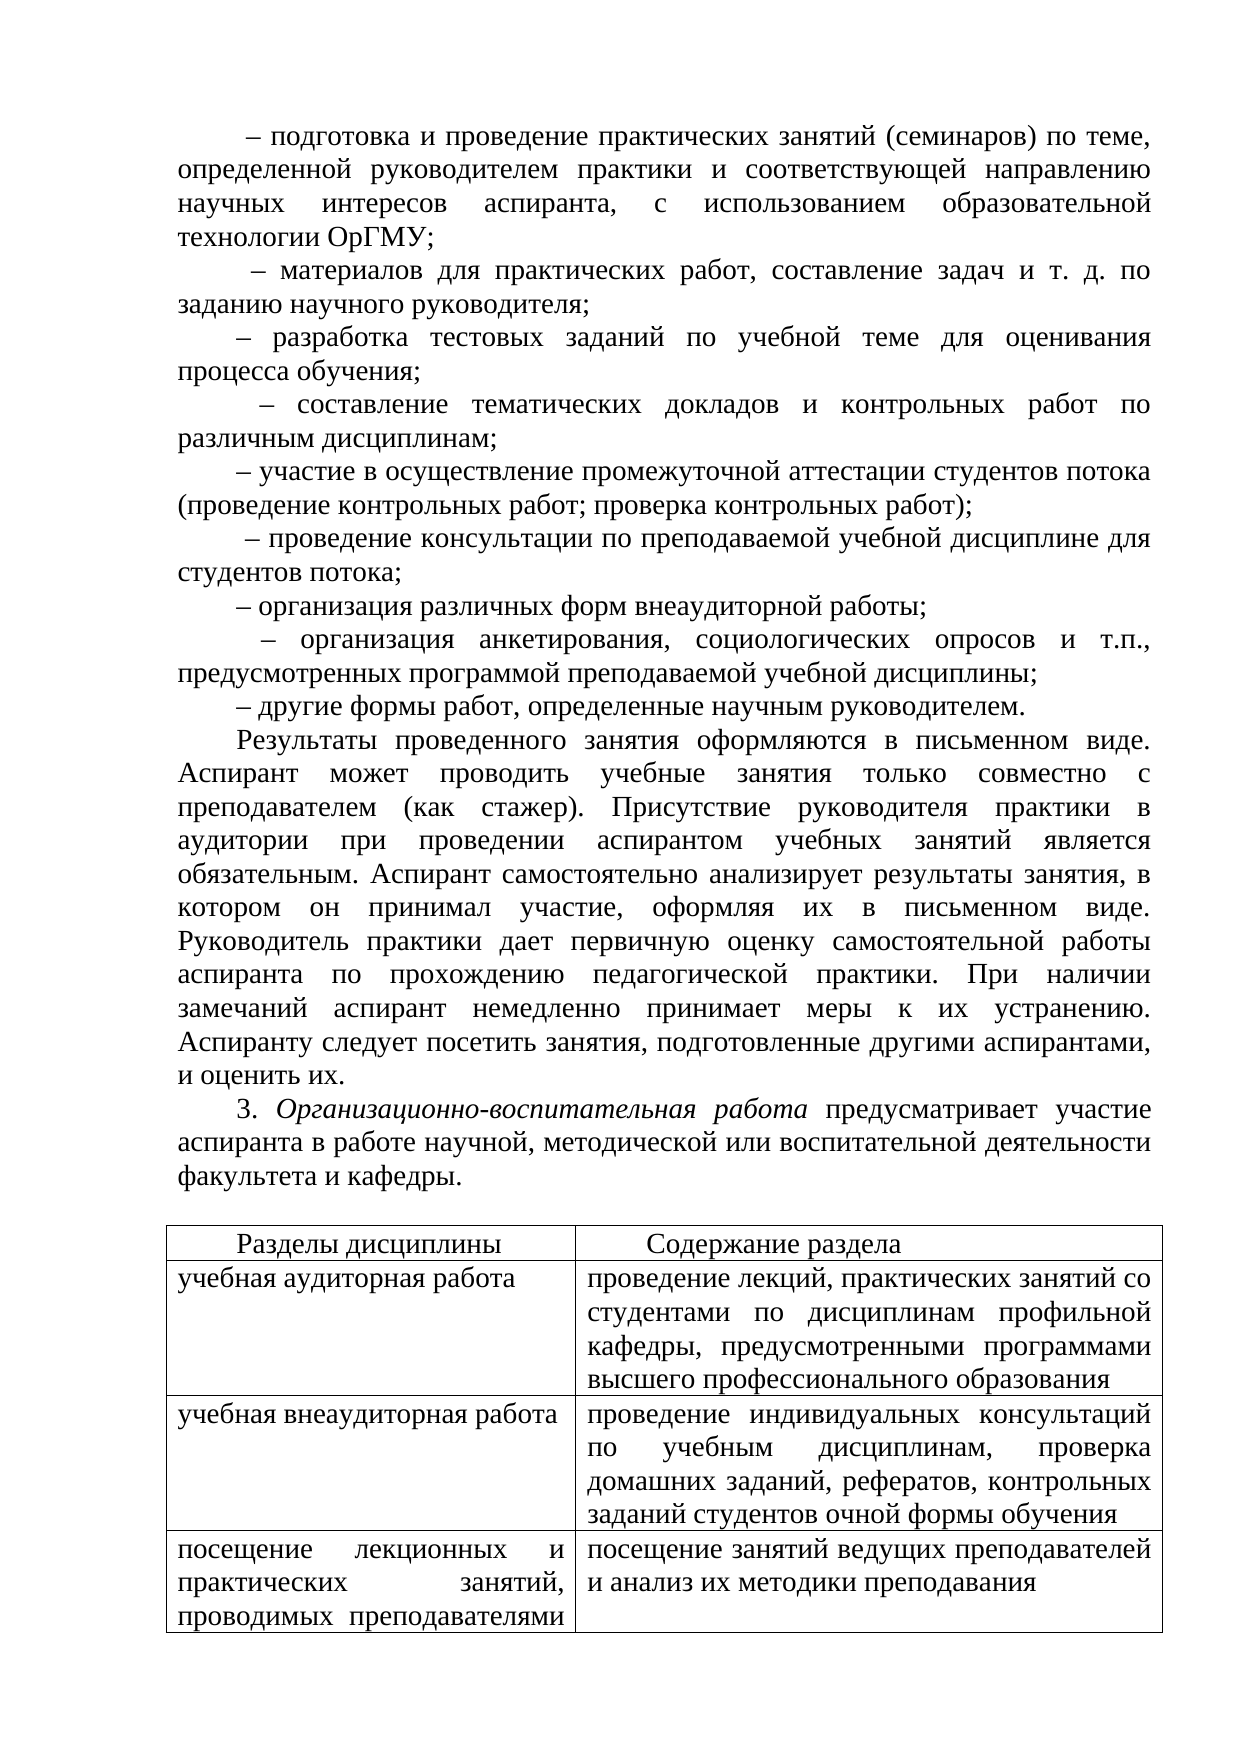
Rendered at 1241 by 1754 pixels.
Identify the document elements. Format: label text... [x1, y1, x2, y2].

text – участие в осуществление промежуточной аттестации студентов потока (проведение контрольных работ; проверка контрольных работ); [177, 453, 1152, 521]
text – разработка тестовых заданий по учебной теме для оценивания процесса обучения; [177, 319, 1152, 386]
text – организация различных форм внеаудиторной работы; [177, 588, 1152, 621]
text – организация анкетирования, социологических опросов и т.п., предусмотренных программой преподаваемой учебной дисциплины; [177, 621, 1152, 688]
text – материалов для практических работ, составление задач и т. д. по заданию научного руководителя; [177, 252, 1152, 319]
table_cell учебная аудиторная работа [167, 1261, 575, 1395]
text – подготовка и проведение практических занятий (семинаров) по теме, определенной руководителем практики и соответствующей направлению научных интересов аспиранта, с использованием образовательной технологии ОрГМУ; [177, 118, 1152, 252]
text – проведение консультации по преподаваемой учебной дисциплине для студентов потока; [177, 521, 1152, 588]
text 3. Организационно-воспитательная работа предусматривает участие аспиранта в работе научной, методической или воспитательной деятельности факультета и кафедры. [177, 1091, 1152, 1191]
table_header Разделы дисциплины [167, 1226, 575, 1259]
text – другие формы работ, определенные научным руководителем. [177, 688, 1152, 722]
text Результаты проведенного занятия оформляются в письменном виде. Аспирант может проводить учебные занятия только совместно с преподавателем (как стажер). Присутствие руководителя практики в аудитории при проведении аспирантом учебных занятий является обязательным. Аспирант самостоятельно анализирует результаты занятия, в котором он принимал участие, оформляя их в письменном виде. Руководитель практики дает первичную оценку самостоятельной работы аспиранта по прохождению педагогической практики. При наличии замечаний аспирант немедленно принимает меры к их устранению. Аспиранту следует посетить занятия, подготовленные другими аспирантами, и оценить их. [177, 722, 1152, 1091]
table_cell проведение лекций, практических занятий со студентами по дисциплинам профильной кафедры, предусмотренными программами высшего профессионального образования [576, 1261, 1162, 1395]
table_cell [167, 1531, 575, 1632]
table_header Содержание раздела [576, 1226, 1162, 1259]
table_cell учебная внеаудиторная работа [167, 1396, 575, 1530]
table_cell проведение индивидуальных консультаций по учебным дисциплинам, проверка домашних заданий, рефератов, контрольных заданий студентов очной формы обучения [576, 1396, 1162, 1530]
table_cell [576, 1531, 1162, 1632]
text – составление тематических докладов и контрольных работ по различным дисциплинам; [177, 386, 1152, 453]
